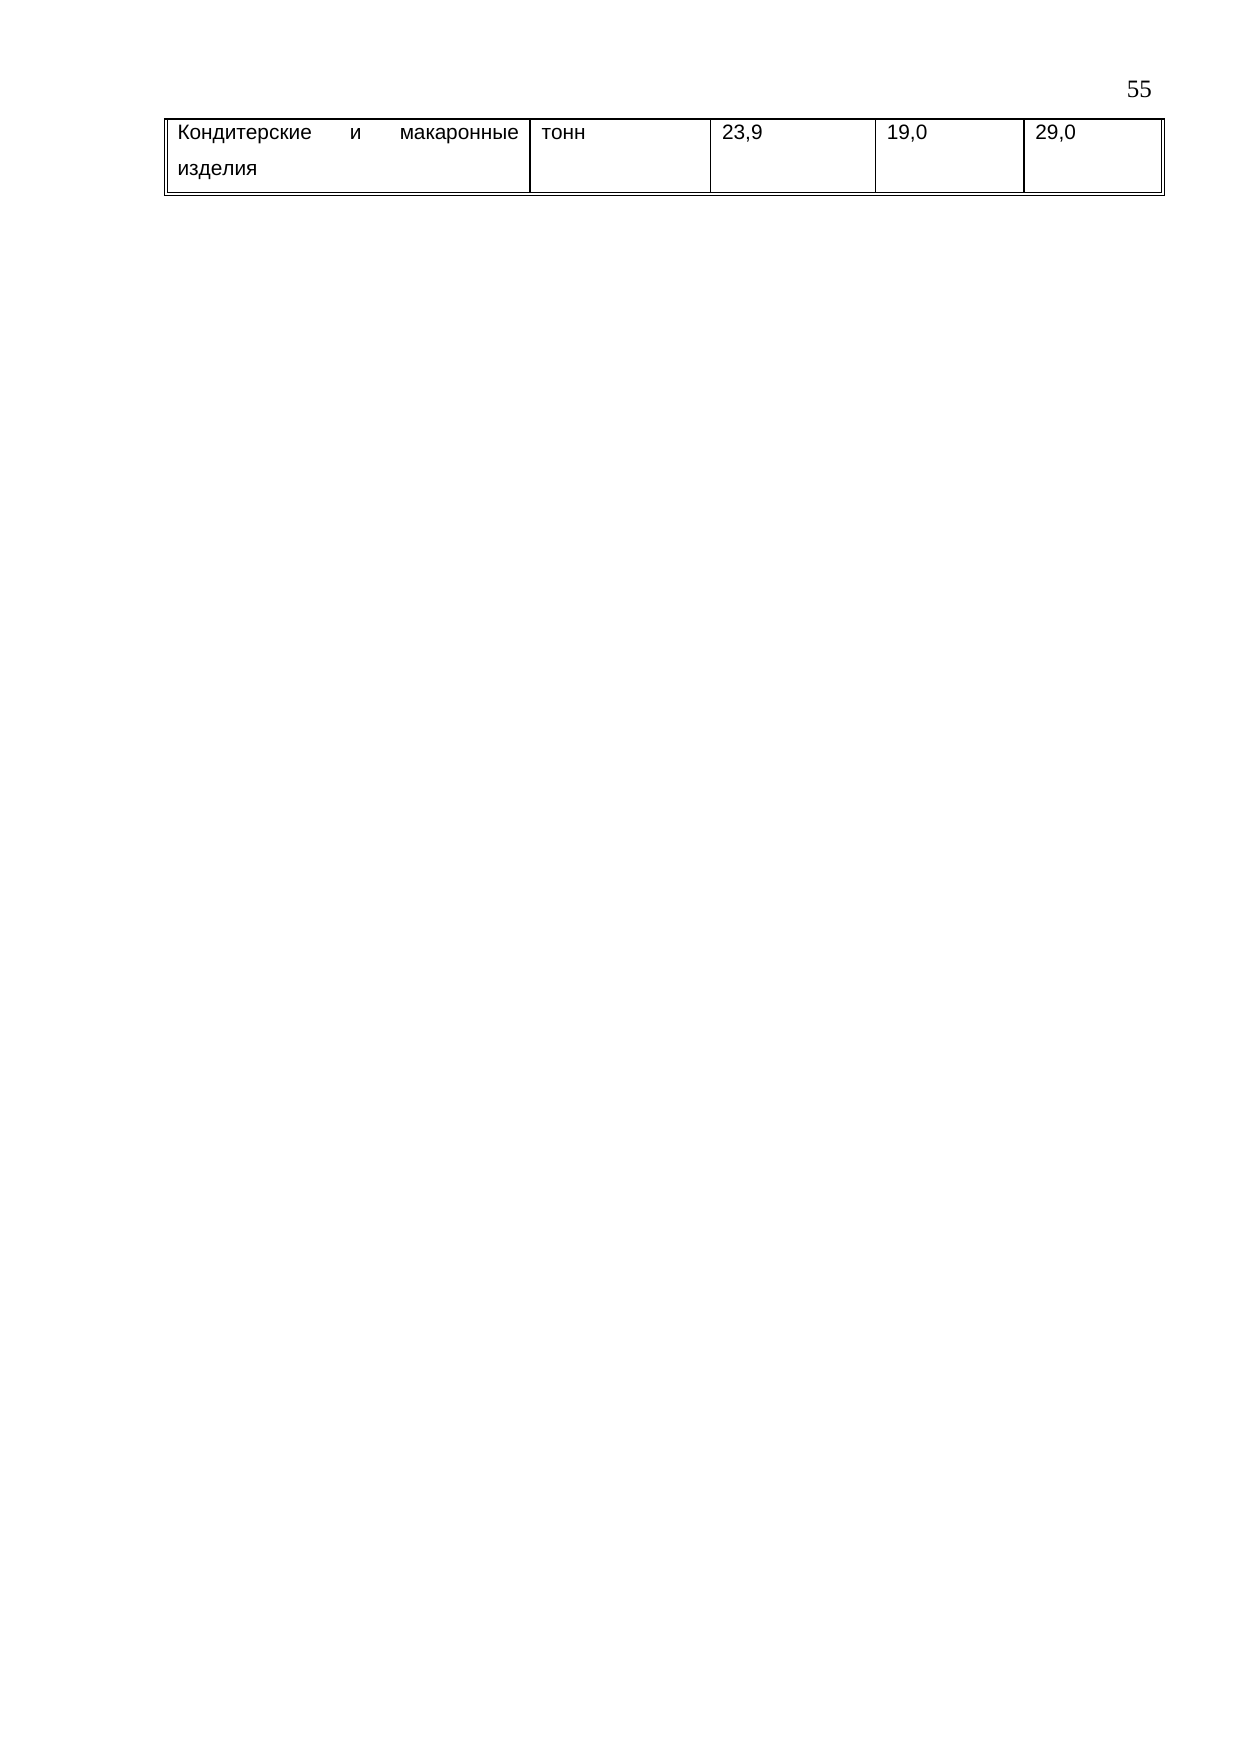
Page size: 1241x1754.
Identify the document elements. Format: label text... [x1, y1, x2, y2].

table_cell тонн [531, 120, 710, 192]
table_cell 19,0 [876, 120, 1023, 192]
table_cell 29,0 [1025, 120, 1161, 192]
table_cell 23,9 [711, 120, 875, 192]
table_cell Кондитерские и макаронные изделия [168, 120, 529, 192]
